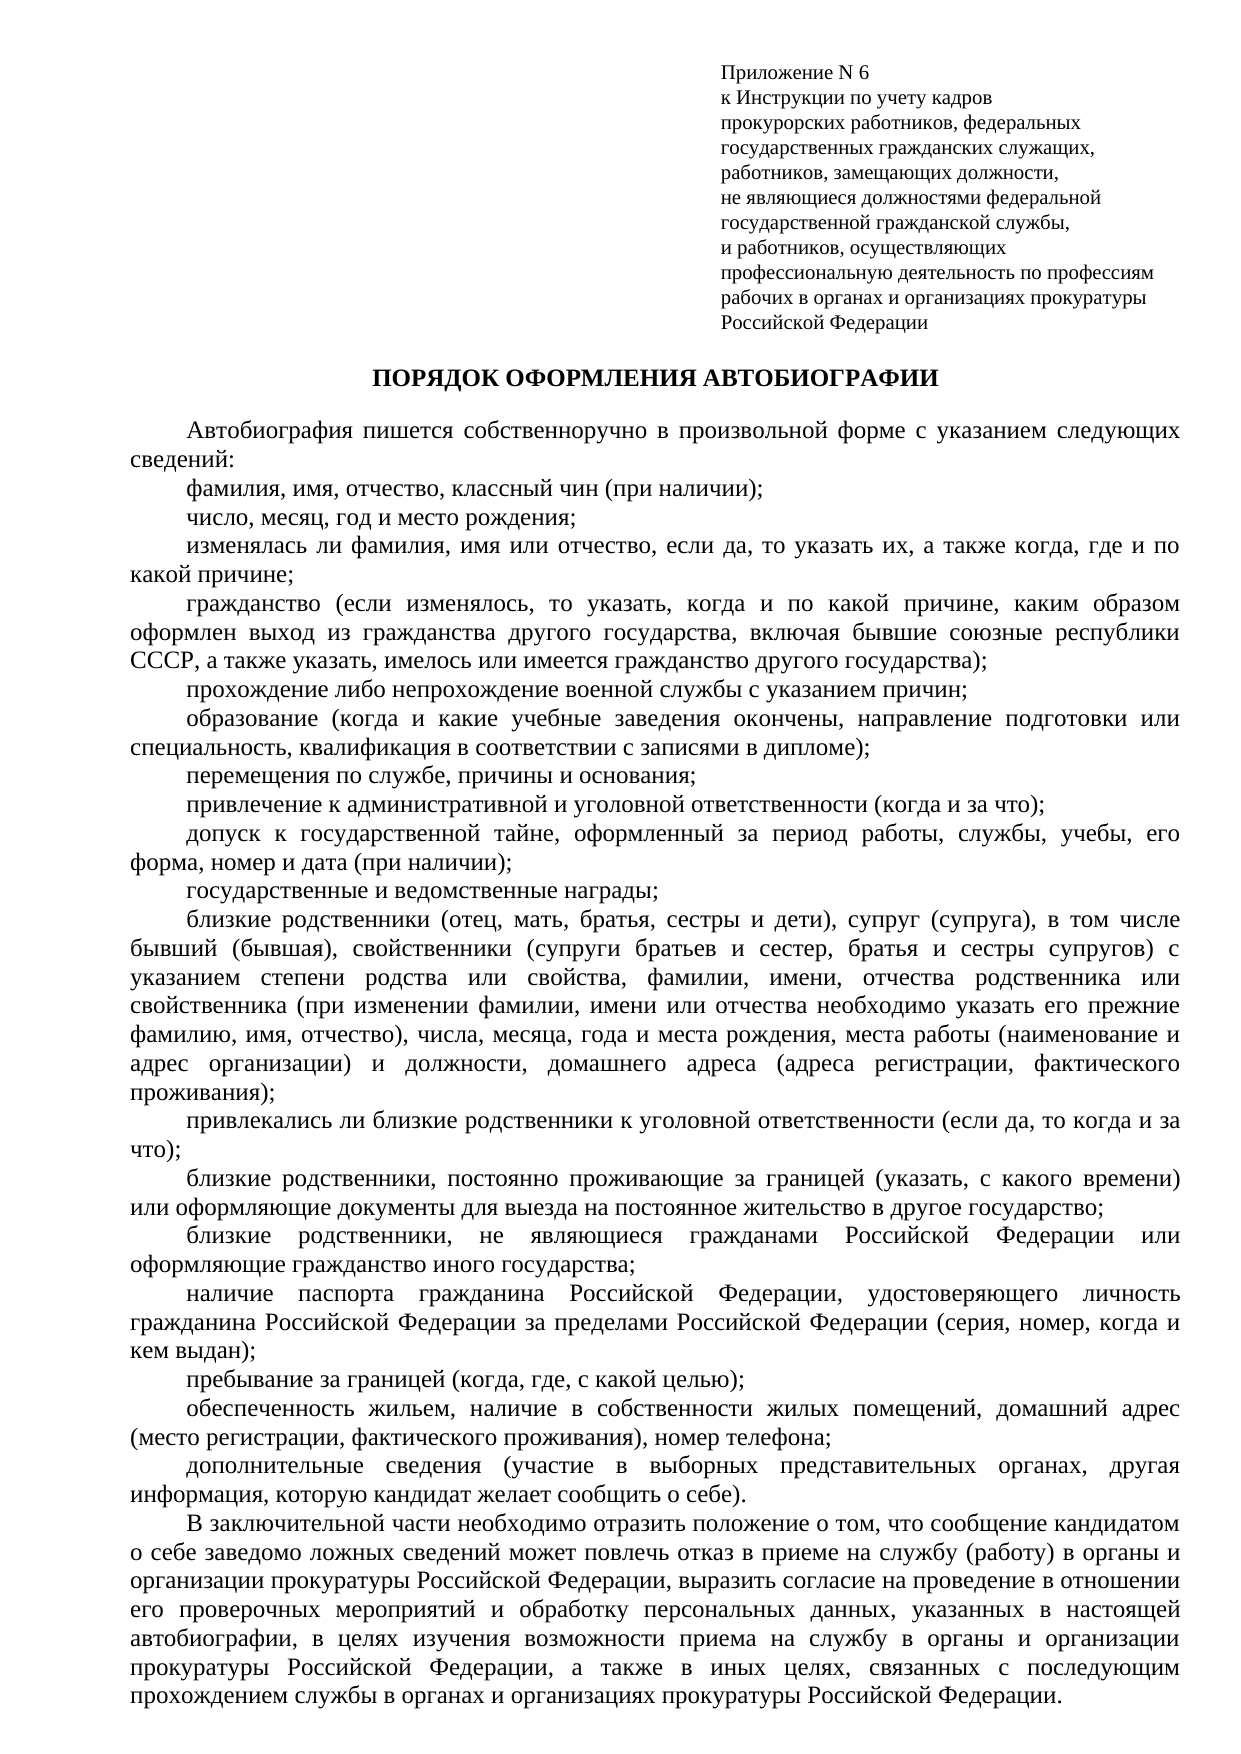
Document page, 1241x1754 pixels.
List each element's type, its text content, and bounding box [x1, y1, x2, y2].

text и работников, осуществляющих профессиональную деятельность по профессиям рабочих в органах и организациях прокуратуры [721, 234, 1181, 309]
text дополнительные сведения (участие в выборных представительных органах, другая информация, которую кандидат желает сообщить о себе). [130, 1451, 1181, 1508]
text Российской Федерации [721, 309, 1181, 334]
text гражданство (если изменялось, то указать, когда и по какой причине, каким образом оформлен выход из гражданства другого государства, включая бывшие союзные республики СССР, а также указать, имелось или имеется гражданство другого государства); [130, 588, 1181, 674]
text близкие родственники, постоянно проживающие за границей (указать, с какого времени) или оформляющие документы для выезда на постоянное жительство в другое государство; [130, 1163, 1181, 1221]
title ПОРЯДОК ОФОРМЛЕНИЯ АВТОБИОГРАФИИ [130, 363, 1181, 392]
text наличие паспорта гражданина Российской Федерации, удостоверяющего личность гражданина Российской Федерации за пределами Российской Федерации (серия, номер, когда и кем выдан); [130, 1278, 1181, 1364]
text государственных гражданских служащих, [721, 134, 1181, 159]
text привлечение к административной и уголовной ответственности (когда и за что); [130, 789, 1181, 818]
text государственной гражданской службы, [721, 209, 1181, 234]
text к Инструкции по учету кадров [721, 84, 1181, 109]
text пребывание за границей (когда, где, с какой целью); [130, 1364, 1181, 1393]
text фамилия, имя, отчество, классный чин (при наличии); [130, 473, 1181, 502]
text Приложение N 6 [721, 59, 1181, 84]
text обеспеченность жильем, наличие в собственности жилых помещений, домашний адрес (место регистрации, фактического проживания), номер телефона; [130, 1393, 1181, 1451]
text работников, замещающих должности, [721, 159, 1181, 184]
text государственные и ведомственные награды; [130, 876, 1181, 904]
text близкие родственники, не являющиеся гражданами Российской Федерации или оформляющие гражданство иного государства; [130, 1221, 1181, 1278]
text число, месяц, год и место рождения; [130, 502, 1181, 531]
text не являющиеся должностями федеральной [721, 184, 1181, 209]
text Автобиография пишется собственноручно в произвольной форме с указанием следующих сведений: [130, 416, 1181, 473]
text допуск к государственной тайне, оформленный за период работы, службы, учебы, его форма, номер и дата (при наличии); [130, 818, 1181, 876]
text прокурорских работников, федеральных [721, 109, 1181, 134]
text В заключительной части необходимо отразить положение о том, что сообщение кандидатом о себе заведомо ложных сведений может повлечь отказ в приеме на службу (работу) в органы и организации прокуратуры Российской Федерации, выразить согласие на проведение в отношении его проверочных мероприятий и обработку персональных данных, указанных в настоящей автобиографии, в целях изучения возможности приема на службу в органы и организации прокуратуры Российской Федерации, а также в иных целях, связанных с последующим прохождением службы в органах и организациях прокуратуры Российской Федерации. [130, 1508, 1181, 1709]
text изменялась ли фамилия, имя или отчество, если да, то указать их, а также когда, где и по какой причине; [130, 531, 1181, 588]
text перемещения по службе, причины и основания; [130, 761, 1181, 789]
text привлекались ли близкие родственники к уголовной ответственности (если да, то когда и за что); [130, 1106, 1181, 1163]
text близкие родственники (отец, мать, братья, сестры и дети), супруг (супруга), в том числе бывший (бывшая), свойственники (супруги братьев и сестер, братья и сестры супругов) с указанием степени родства или свойства, фамилии, имени, отчества родственника или свойственника (при изменении фамилии, имени или отчества необходимо указать его прежние фамилию, имя, отчество), числа, месяца, года и места рождения, места работы (наименование и адрес организации) и должности, домашнего адреса (адреса регистрации, фактического проживания); [130, 904, 1181, 1106]
text прохождение либо непрохождение военной службы с указанием причин; [130, 674, 1181, 703]
text образование (когда и какие учебные заведения окончены, направление подготовки или специальность, квалификация в соответствии с записями в дипломе); [130, 703, 1181, 761]
